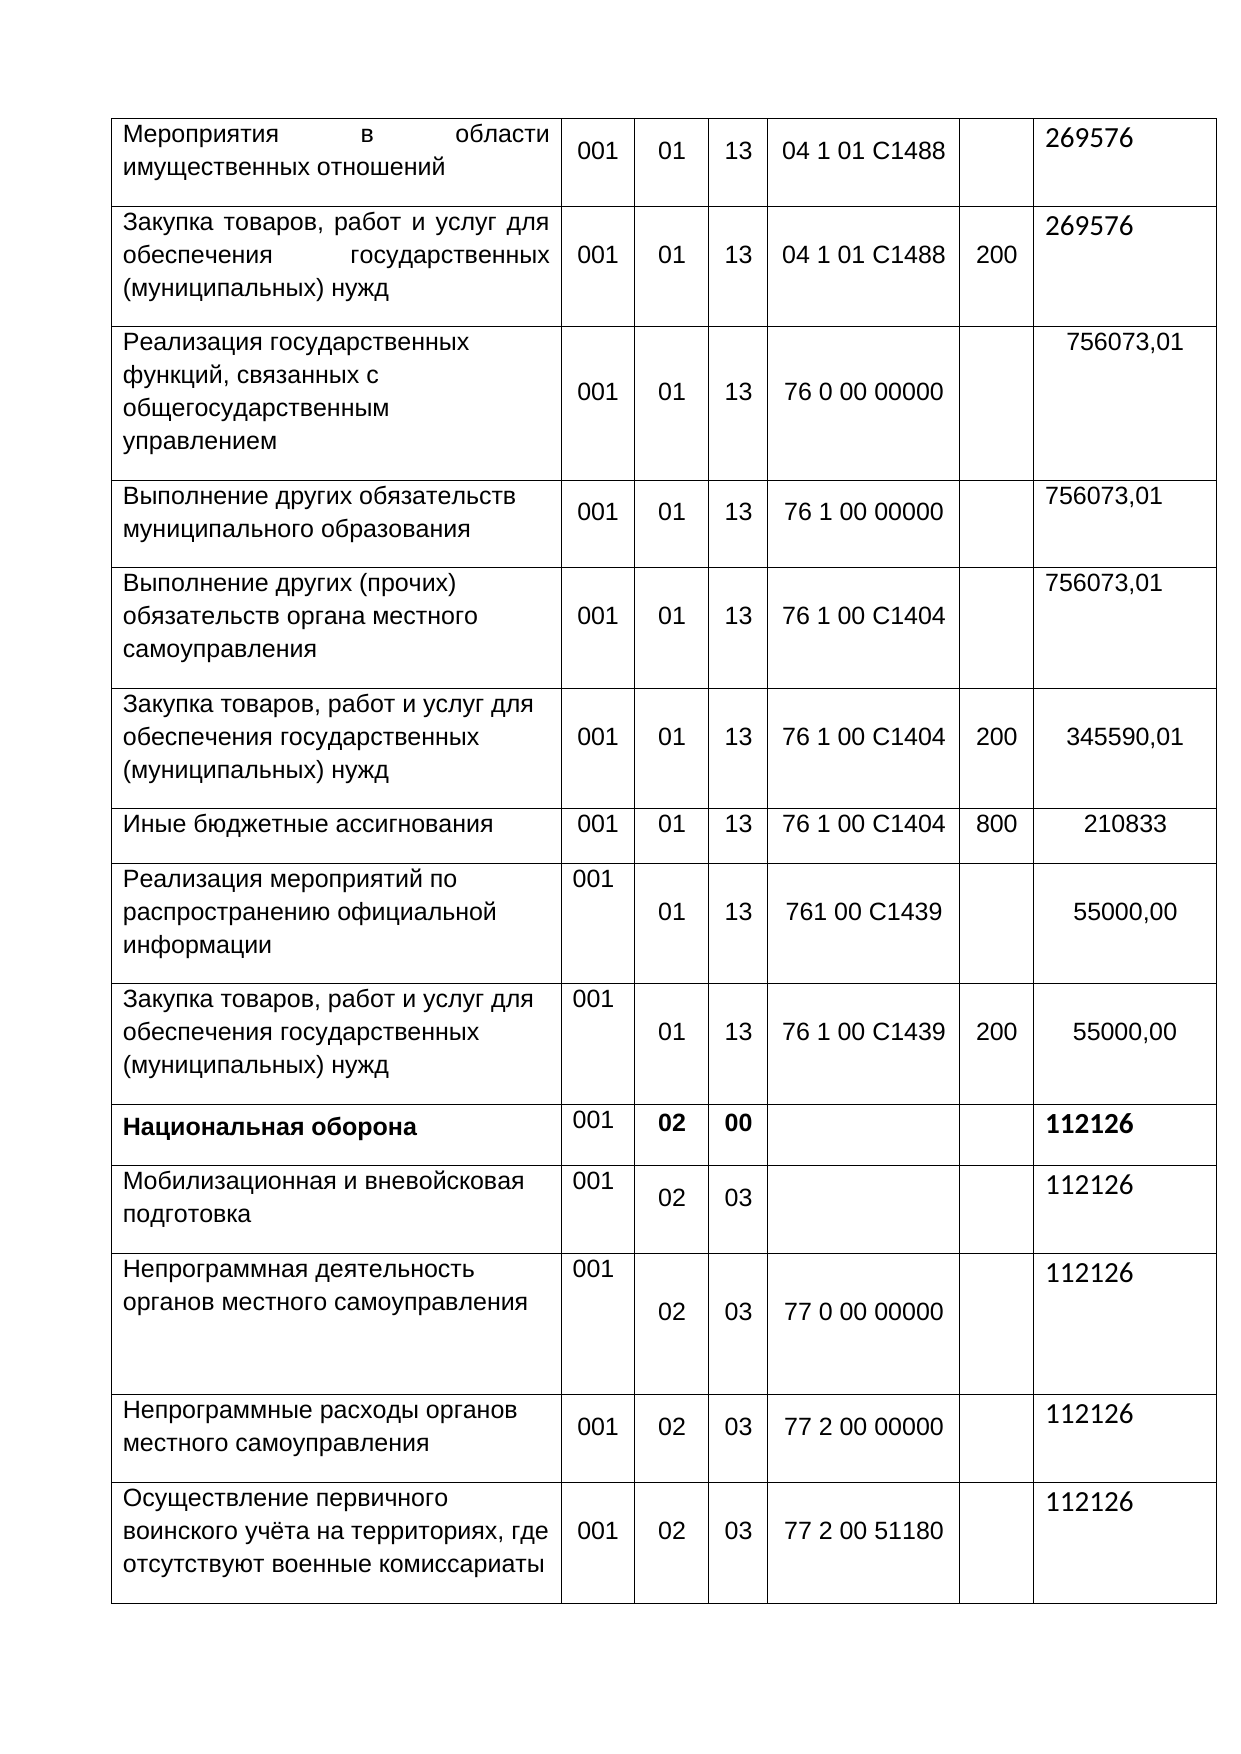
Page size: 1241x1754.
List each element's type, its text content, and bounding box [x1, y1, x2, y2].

table_cell [960, 119, 1033, 206]
table_cell [960, 1483, 1033, 1602]
table_cell 761 00 С1439 [768, 864, 959, 983]
table_cell 02 [635, 1105, 708, 1165]
table_cell [768, 1166, 959, 1253]
table_cell 200 [960, 984, 1033, 1104]
table_cell 001 [562, 327, 634, 480]
table_cell 112126 [1034, 1105, 1216, 1165]
table_cell 04 1 01 С1488 [768, 119, 959, 206]
table_cell 76 1 00 С1439 [768, 984, 959, 1104]
table_cell 00 [709, 1105, 767, 1165]
table_cell [960, 327, 1033, 480]
table_cell 001 [562, 864, 634, 983]
table_cell Непрограммная деятельность органов местного самоуправления [112, 1254, 561, 1394]
table_cell 13 [709, 809, 767, 863]
table_cell 01 [635, 864, 708, 983]
table_cell 001 [562, 809, 634, 863]
table_cell Закупка товаров, работ и услуг для обеспечения государственных (муниципальных) нужд [112, 984, 561, 1104]
table_cell 13 [709, 207, 767, 326]
table_cell 001 [562, 1105, 634, 1165]
table_cell 001 [562, 207, 634, 326]
table_cell 77 2 00 00000 [768, 1395, 959, 1482]
table_cell 112126 [1034, 1254, 1216, 1394]
table_cell 001 [562, 1254, 634, 1394]
table_cell [960, 864, 1033, 983]
table_cell 03 [709, 1483, 767, 1602]
table_cell 13 [709, 481, 767, 567]
table_cell [960, 1254, 1033, 1394]
table_cell 001 [562, 119, 634, 206]
table_cell 112126 [1034, 1483, 1216, 1602]
table_cell 112126 [1034, 1395, 1216, 1482]
table_cell 01 [635, 689, 708, 808]
table_cell 77 2 00 51180 [768, 1483, 959, 1602]
table_cell Национальная оборона [112, 1105, 561, 1165]
table_cell 01 [635, 119, 708, 206]
table_cell 03 [709, 1254, 767, 1394]
table_cell 200 [960, 689, 1033, 808]
table_cell [960, 1105, 1033, 1165]
table_cell [960, 1395, 1033, 1482]
table_cell 001 [562, 1483, 634, 1602]
table_cell 55000,00 [1034, 864, 1216, 983]
table_cell 01 [635, 809, 708, 863]
table_cell 001 [562, 1395, 634, 1482]
table_cell 756073,01 [1034, 481, 1216, 567]
table_cell 01 [635, 984, 708, 1104]
table_cell 756073,01 [1034, 568, 1216, 688]
table_cell 210833 [1034, 809, 1216, 863]
table_cell 13 [709, 864, 767, 983]
table_cell 001 [562, 568, 634, 688]
table_cell Выполнение других обязательств муниципального образования [112, 481, 561, 567]
table_cell 04 1 01 С1488 [768, 207, 959, 326]
table_cell 800 [960, 809, 1033, 863]
table_cell Мероприятия в области имущественных отношений [112, 119, 561, 206]
table_cell 01 [635, 207, 708, 326]
table_cell 77 0 00 00000 [768, 1254, 959, 1394]
table_cell 13 [709, 689, 767, 808]
table_cell Иные бюджетные ассигнования [112, 809, 561, 863]
table_cell 001 [562, 481, 634, 567]
table_cell 200 [960, 207, 1033, 326]
table_cell 001 [562, 689, 634, 808]
table_cell [768, 1105, 959, 1165]
table_cell 76 0 00 00000 [768, 327, 959, 480]
table_cell 13 [709, 327, 767, 480]
table_cell 112126 [1034, 1166, 1216, 1253]
table_cell 269576 [1034, 119, 1216, 206]
table_cell 03 [709, 1395, 767, 1482]
table_cell [960, 481, 1033, 567]
table_cell 02 [635, 1395, 708, 1482]
table_cell Непрограммные расходы органов местного самоуправления [112, 1395, 561, 1482]
table_cell [960, 1166, 1033, 1253]
table_cell 001 [562, 984, 634, 1104]
table_cell 269576 [1034, 207, 1216, 326]
table_cell 02 [635, 1483, 708, 1602]
table_cell 02 [635, 1166, 708, 1253]
table_cell 13 [709, 984, 767, 1104]
table_cell 02 [635, 1254, 708, 1394]
table_cell 345590,01 [1034, 689, 1216, 808]
table_cell 76 1 00 С1404 [768, 568, 959, 688]
table_cell 01 [635, 568, 708, 688]
table_cell 756073,01 [1034, 327, 1216, 480]
table_cell 01 [635, 327, 708, 480]
table_cell 76 1 00 С1404 [768, 689, 959, 808]
table_cell 76 1 00 С1404 [768, 809, 959, 863]
table_cell Осуществление первичного воинского учёта на территориях, где отсутствуют военные комиссариаты [112, 1483, 561, 1602]
table_cell 55000,00 [1034, 984, 1216, 1104]
table_cell Реализация мероприятий по распространению официальной информации [112, 864, 561, 983]
table_cell Выполнение других (прочих) обязательств органа местного самоуправления [112, 568, 561, 688]
table_cell 13 [709, 568, 767, 688]
table_cell 01 [635, 481, 708, 567]
table_cell 76 1 00 00000 [768, 481, 959, 567]
table_cell 13 [709, 119, 767, 206]
table_cell Реализация государственных функций, связанных с общегосударственным управлением [112, 327, 561, 480]
table_cell Закупка товаров, работ и услуг для обеспечения государственных (муниципальных) нужд [112, 689, 561, 808]
table_cell [960, 568, 1033, 688]
table_cell 001 [562, 1166, 634, 1253]
table_cell Мобилизационная и вневойсковая подготовка [112, 1166, 561, 1253]
table_cell Закупка товаров, работ и услуг для обеспечения государственных (муниципальных) нужд [112, 207, 561, 326]
table_cell 03 [709, 1166, 767, 1253]
